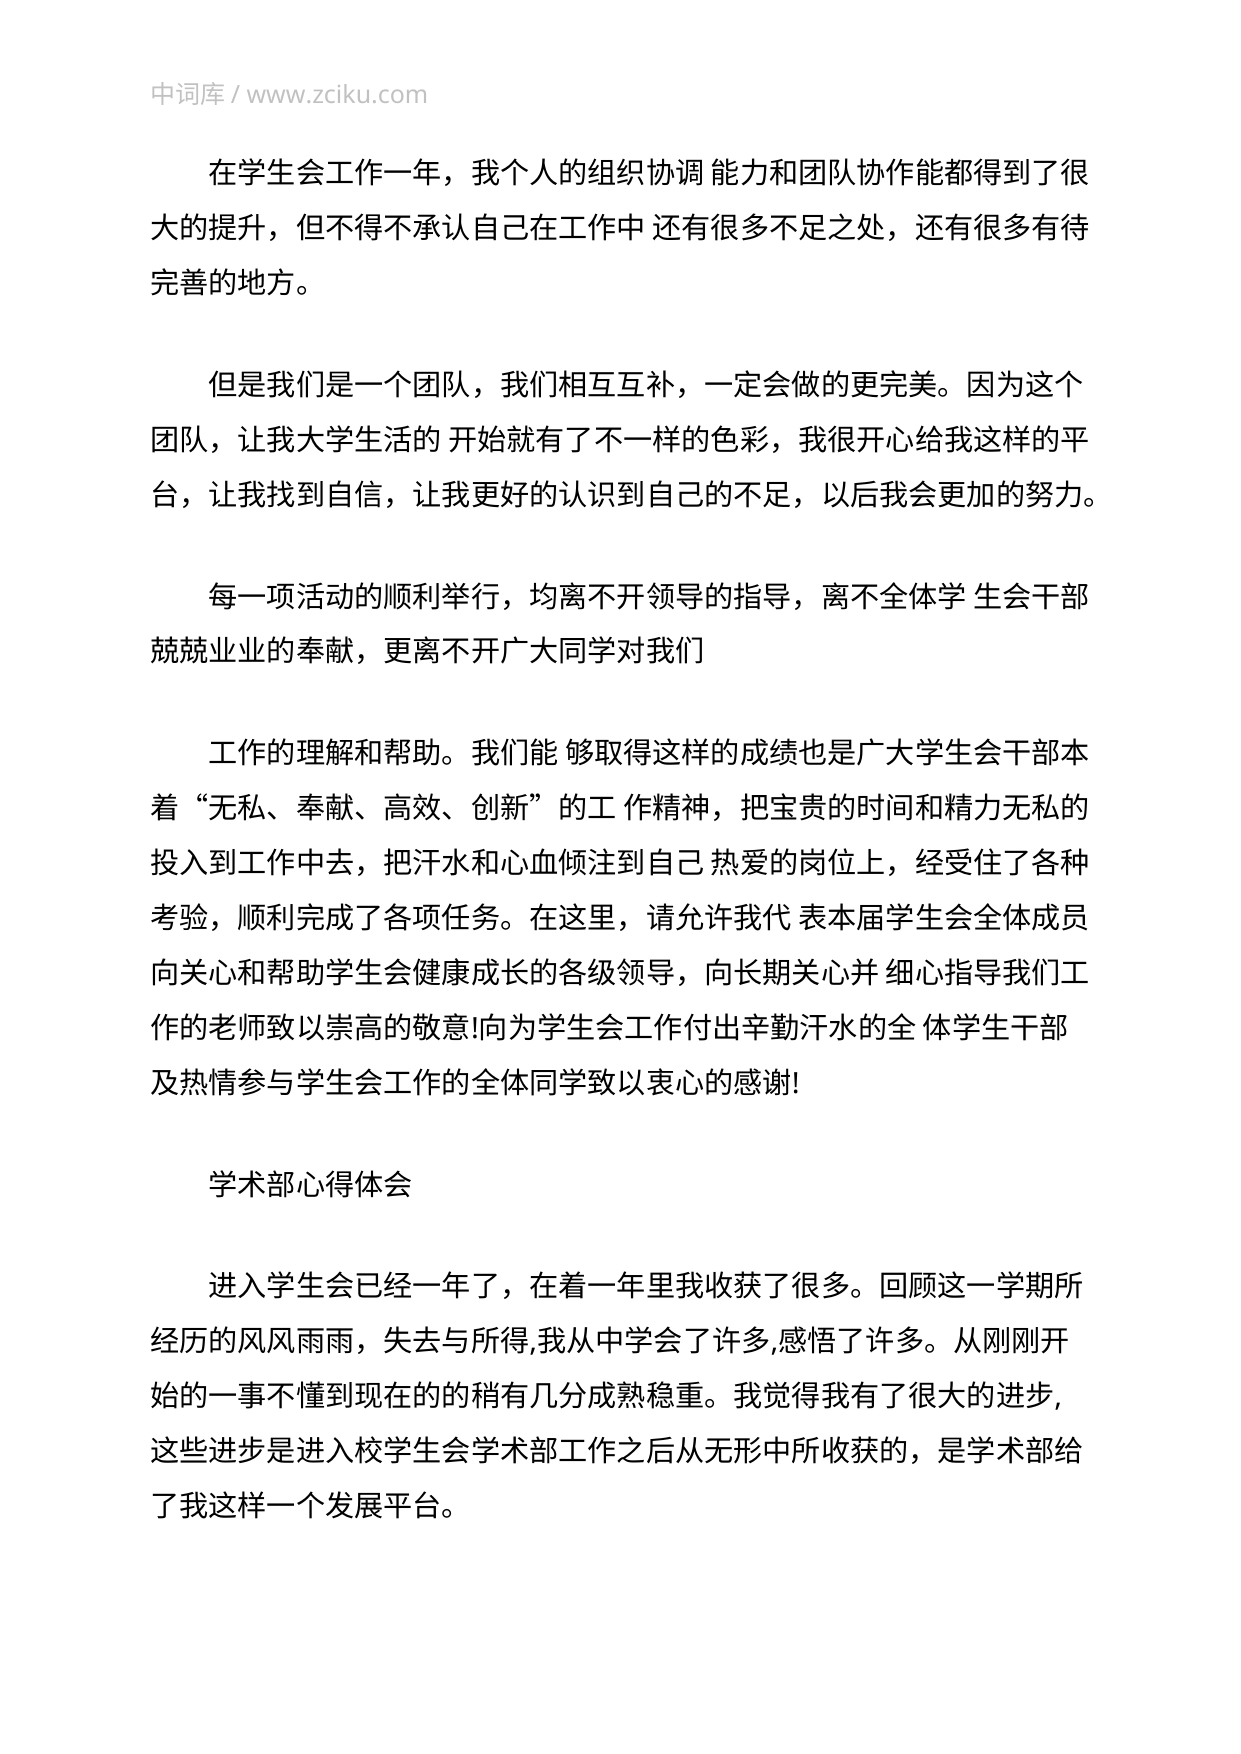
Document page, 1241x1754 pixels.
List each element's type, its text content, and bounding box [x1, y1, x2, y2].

text 工作的理解和帮助。我们能 够取得这样的成绩也是广大学生会干部本着“无私、奉献、高效、创新”的工 作精神，把宝贵的时间和精力无私的投入到工作中去，把汗水和心血倾注到自己 热爱的岗位上，经受住了各种考验，顺利完成了各项任务。在这里，请允许我代 表本届学生会全体成员向关心和帮助学生会健康成长的各级领导，向长期关心并 细心指导我们工作的老师致以崇高的敬意!向为学生会工作付出辛勤汗水的全 体学生干部及热情参与学生会工作的全体同学致以衷心的感谢! [150, 730, 1090, 1102]
text 但是我们是一个团队，我们相互互补，一定会做的更完美。因为这个团队，让我大学生活的 开始就有了不一样的色彩，我很开心给我这样的平台，让我找到自信，让我更好的认识到自己的不足，以后我会更加的努力。 [150, 362, 1090, 514]
text 每一项活动的顺利举行，均离不开领导的指导，离不全体学 生会干部兢兢业业的奉献，更离不开广大同学对我们 [150, 573, 1090, 670]
text 进入学生会已经一年了，在着一年里我收获了很多。回顾这一学期所经历的风风雨雨，失去与所得,我从中学会了许多,感悟了许多。从刚刚开始的一事不懂到现在的的稍有几分成熟稳重。我觉得我有了很大的进步,这些进步是进入校学生会学术部工作之后从无形中所收获的，是学术部给了我这样一个发展平台。 [150, 1263, 1090, 1525]
text 在学生会工作一年，我个人的组织协调 能力和团队协作能都得到了很大的提升，但不得不承认自己在工作中 还有很多不足之处，还有很多有待完善的地方。 [150, 150, 1090, 302]
text 学术部心得体会 [150, 1161, 1090, 1203]
